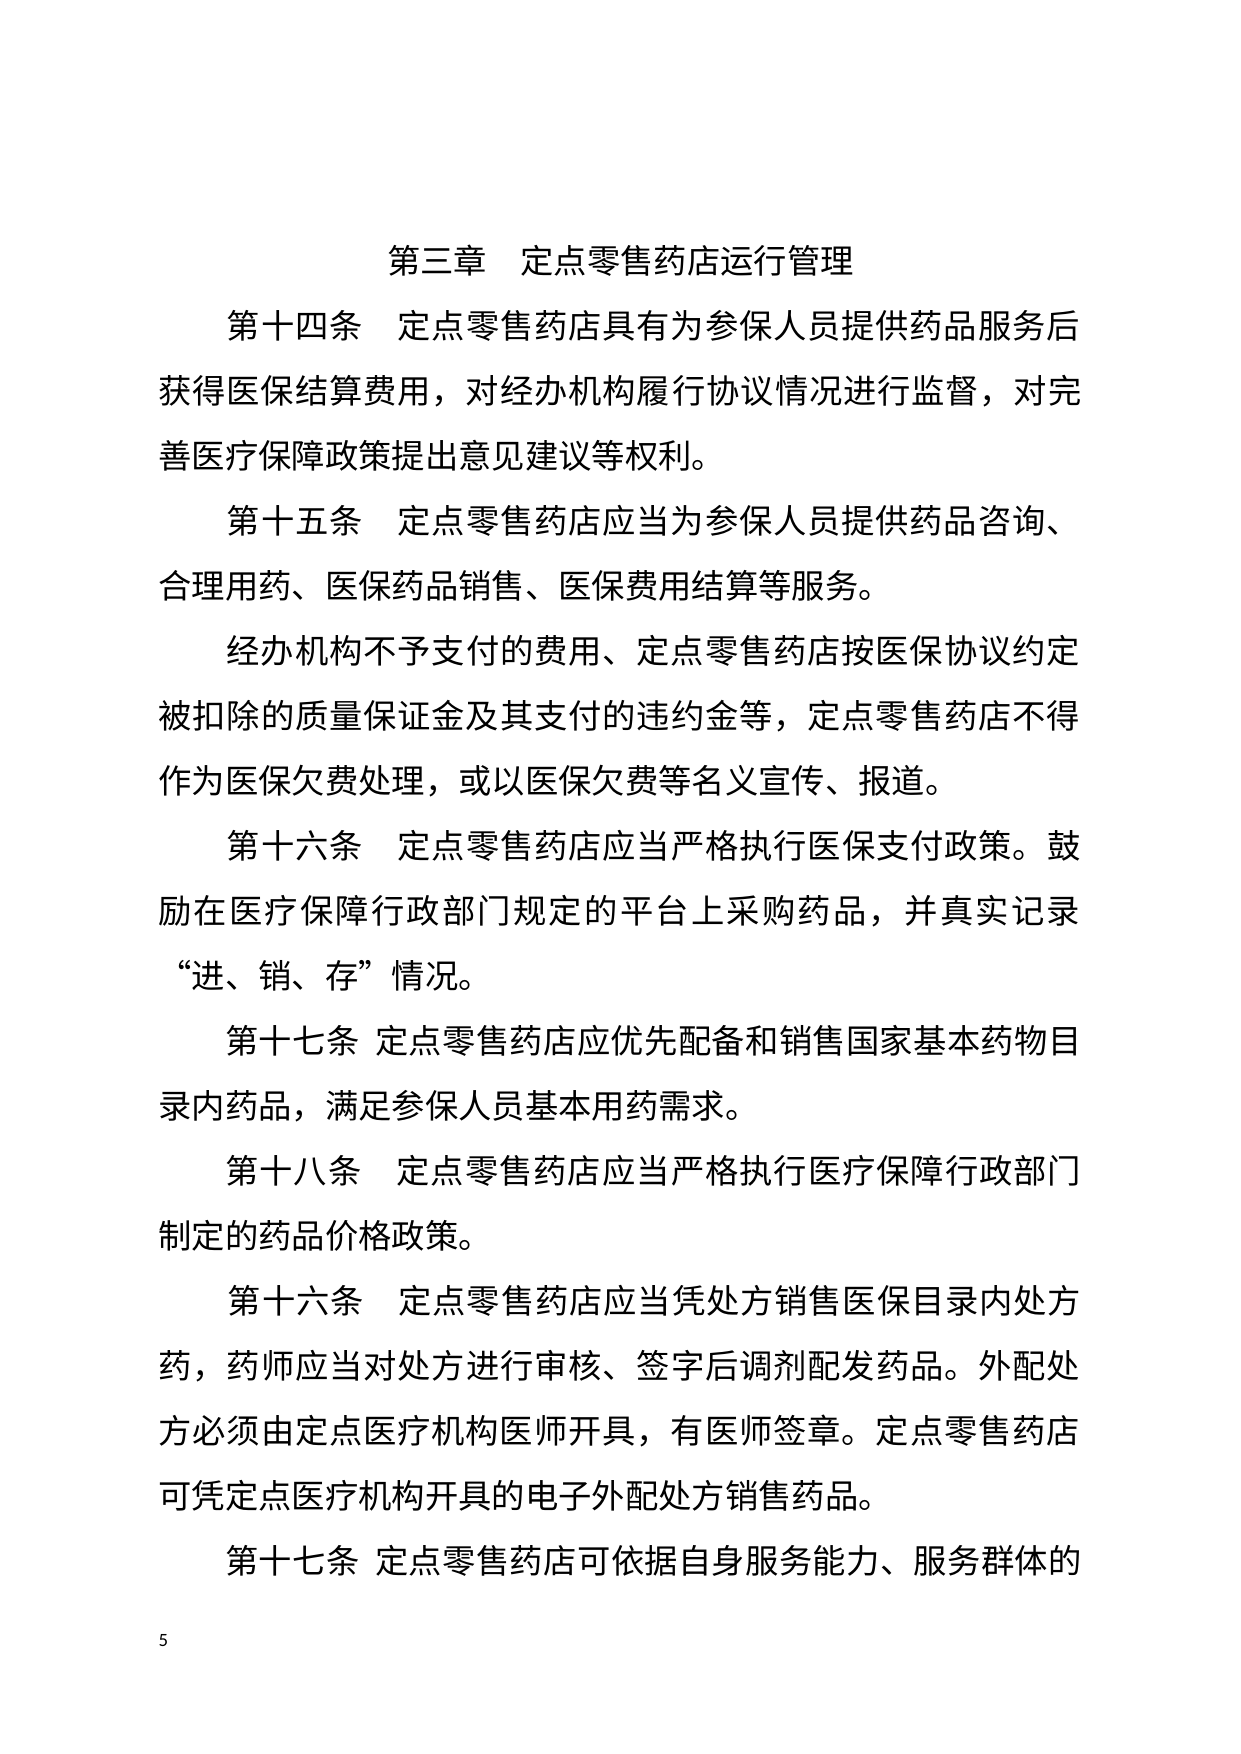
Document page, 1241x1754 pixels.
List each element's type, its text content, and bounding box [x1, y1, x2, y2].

text 第十六条 定点零售药店应当严格执行医保支付政策。鼓励在医疗保障行政部门规定的平台上采购药品，并真实记录“进、销、存”情况。 [158, 812, 1082, 1007]
text 经办机构不予支付的费用、定点零售药店按医保协议约定被扣除的质量保证金及其支付的违约金等，定点零售药店不得作为医保欠费处理，或以医保欠费等名义宣传、报道。 [158, 617, 1082, 812]
text 第十六条 定点零售药店应当凭处方销售医保目录内处方药，药师应当对处方进行审核、签字后调剂配发药品。外配处方必须由定点医疗机构医师开具，有医师签章。定点零售药店可凭定点医疗机构开具的电子外配处方销售药品。 [158, 1267, 1082, 1527]
text 第三章 定点零售药店运行管理 [158, 227, 1082, 292]
list 第十七条 定点零售药店应优先配备和销售国家基本药物目录内药品，满足参保人员基本用药需求。 [158, 1007, 1082, 1137]
list 第十八条 定点零售药店应当严格执行医疗保障行政部门制定的药品价格政策。 [158, 1137, 1082, 1267]
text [158, 1527, 1082, 1592]
text 第十五条 定点零售药店应当为参保人员提供药品咨询、合理用药、医保药品销售、医保费用结算等服务。 [158, 487, 1082, 617]
text 第十四条 定点零售药店具有为参保人员提供药品服务后获得医保结算费用，对经办机构履行协议情况进行监督，对完善医疗保障政策提出意见建议等权利。 [158, 292, 1082, 487]
